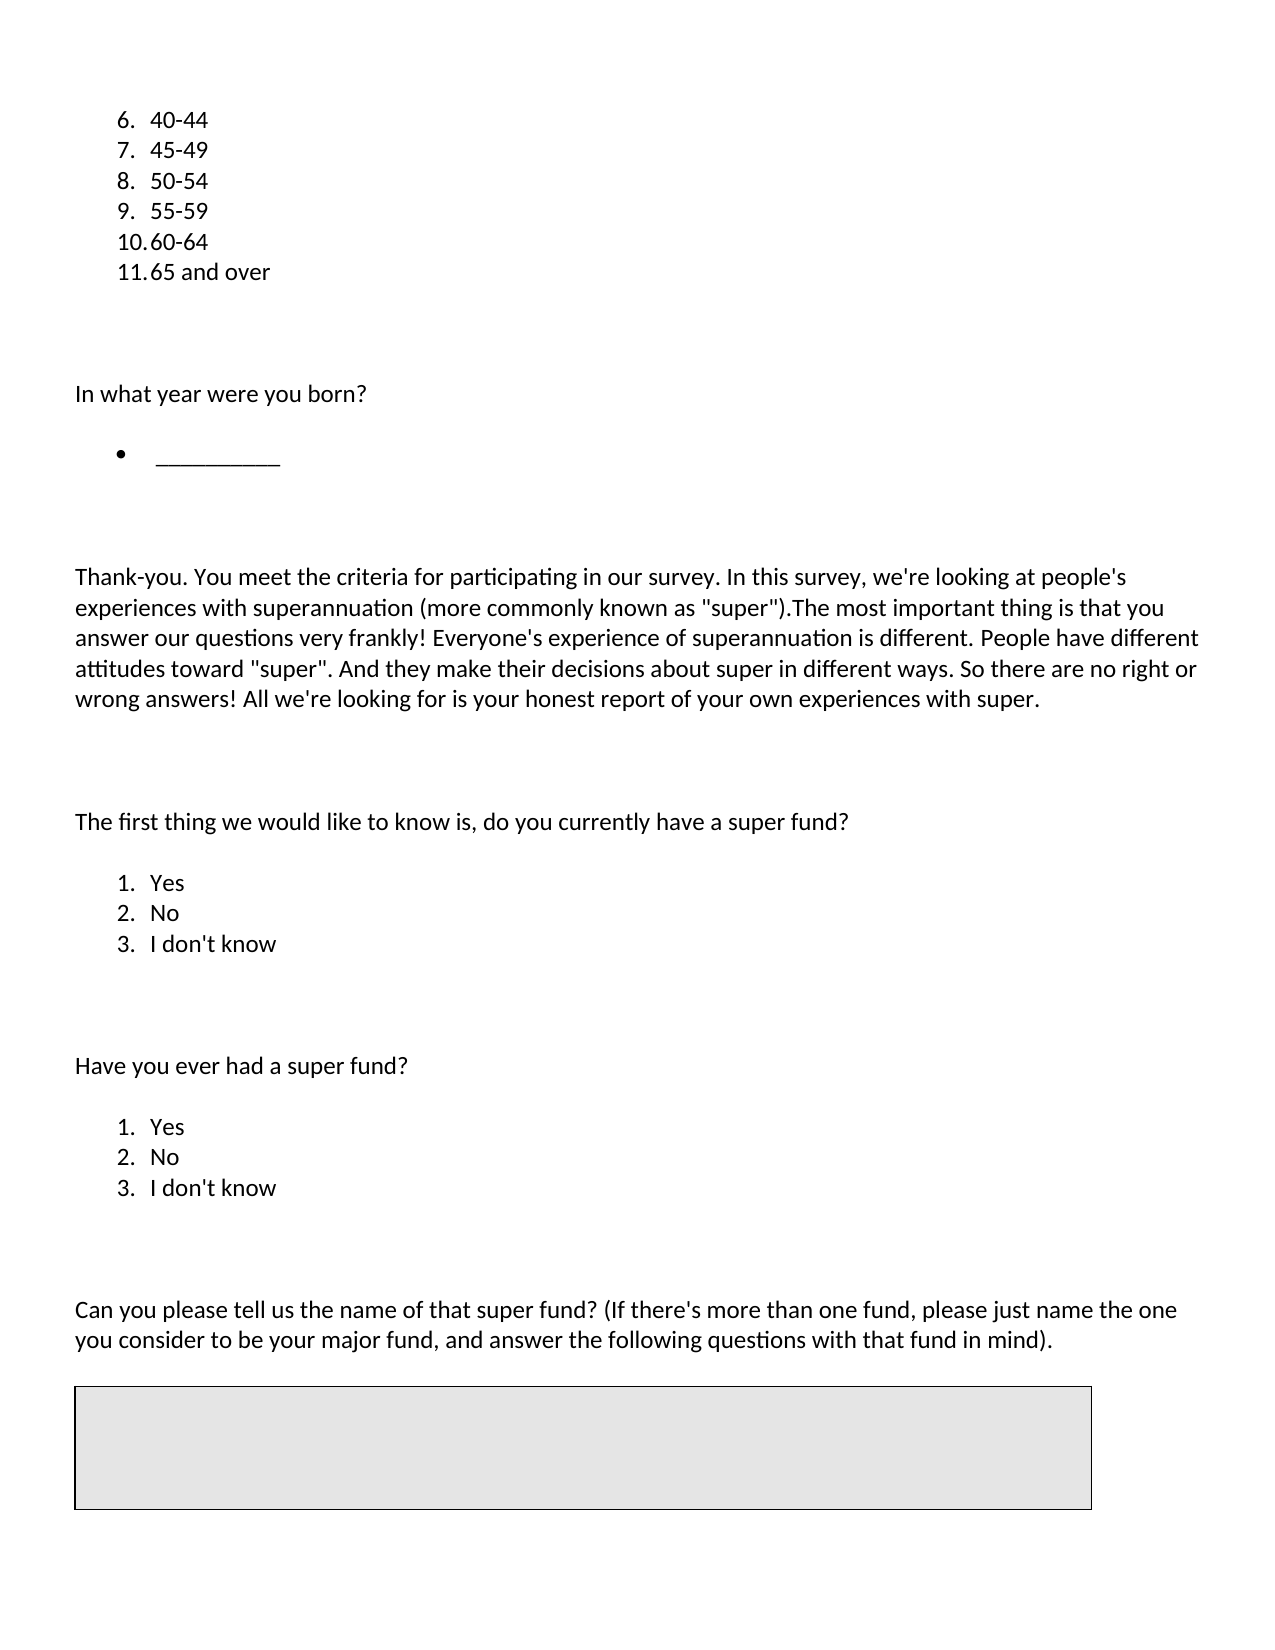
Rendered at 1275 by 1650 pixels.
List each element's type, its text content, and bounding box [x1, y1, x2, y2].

list __________ [117, 439, 1200, 470]
table_header [76, 1387, 1091, 1509]
list 45-49 [117, 134, 1200, 165]
list 65 and over [117, 256, 1200, 287]
text Thank-you. You meet the criteria for participating in our survey. In this survey, we're looking at people's experiences with superannuation (more commonly known as "super").The most important thing is that you answer our questions very frankly! Everyone's experience of superannuation is different. People have different attitudes toward "super". And they make their decisions about super in different ways. So there are no right or wrong answers! All we're looking for is your honest report of your own experiences with super. [75, 562, 1200, 714]
text The first thing we would like to know is, do you currently have a super fund? [75, 806, 1200, 836]
list I don't know [117, 928, 1200, 958]
list 55-59 [117, 195, 1200, 226]
list No [117, 897, 1200, 928]
list 50-54 [117, 165, 1200, 195]
text In what year were you born? [75, 378, 1200, 409]
list I don't know [117, 1172, 1200, 1202]
text Have you ever had a super fund? [75, 1050, 1200, 1080]
list 60-64 [117, 226, 1200, 256]
text Can you please tell us the name of that super fund? (If there's more than one fund, please just name the one you consider to be your major fund, and answer the following questions with that fund in mind). [75, 1294, 1200, 1355]
list 40-44 [117, 104, 1200, 134]
list No [117, 1141, 1200, 1172]
list Yes [117, 867, 1200, 897]
list Yes [117, 1111, 1200, 1141]
